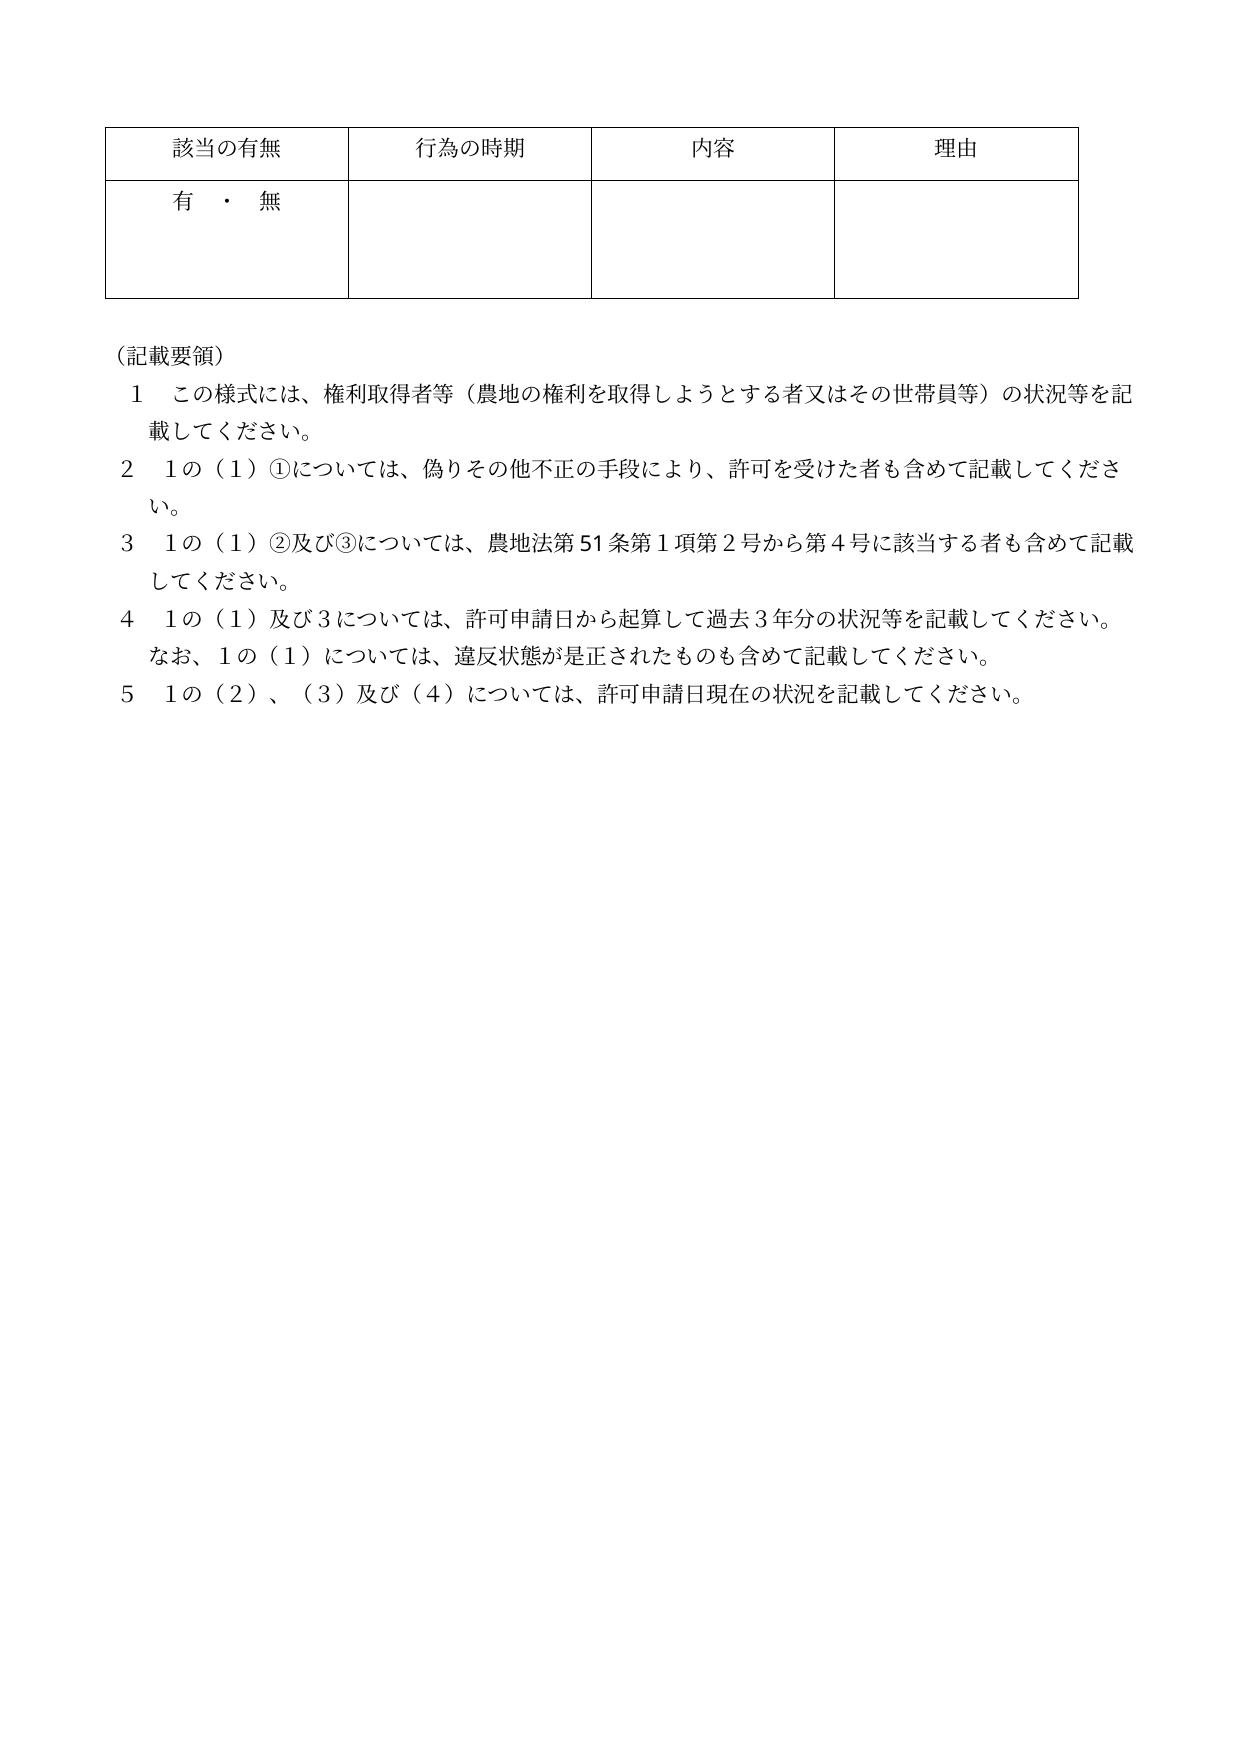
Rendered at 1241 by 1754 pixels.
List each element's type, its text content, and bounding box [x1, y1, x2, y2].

table_header 行為の時期 [349, 128, 591, 180]
text ５ １の（２）、（３）及び（４）については、許可申請日現在の状況を記載してください。 [104, 674, 1136, 711]
text ４ １の（１）及び３については、許可申請日から起算して過去３年分の状況等を記載してください。なお、１の（１）については、違反状態が是正されたものも含めて記載してください。 [104, 599, 1136, 674]
text （記載要領） [104, 336, 1136, 374]
table_header 理由 [835, 128, 1078, 180]
text １ この様式には、権利取得者等（農地の権利を取得しようとする者又はその世帯員等）の状況等を記載してください。 [126, 374, 1136, 449]
table_header 該当の有無 [106, 128, 348, 180]
text ２ １の（１）①については、偽りその他不正の手段により、許可を受けた者も含めて記載してください。 [104, 449, 1136, 524]
table_cell [349, 181, 591, 298]
table_cell 有 ・ 無 [106, 181, 348, 298]
table_cell [592, 181, 834, 298]
table_cell [835, 181, 1078, 298]
text ３ １の（１）②及び③については、農地法第51条第１項第２号から第４号に該当する者も含めて記載してください。 [104, 524, 1136, 599]
table_header 内容 [592, 128, 834, 180]
